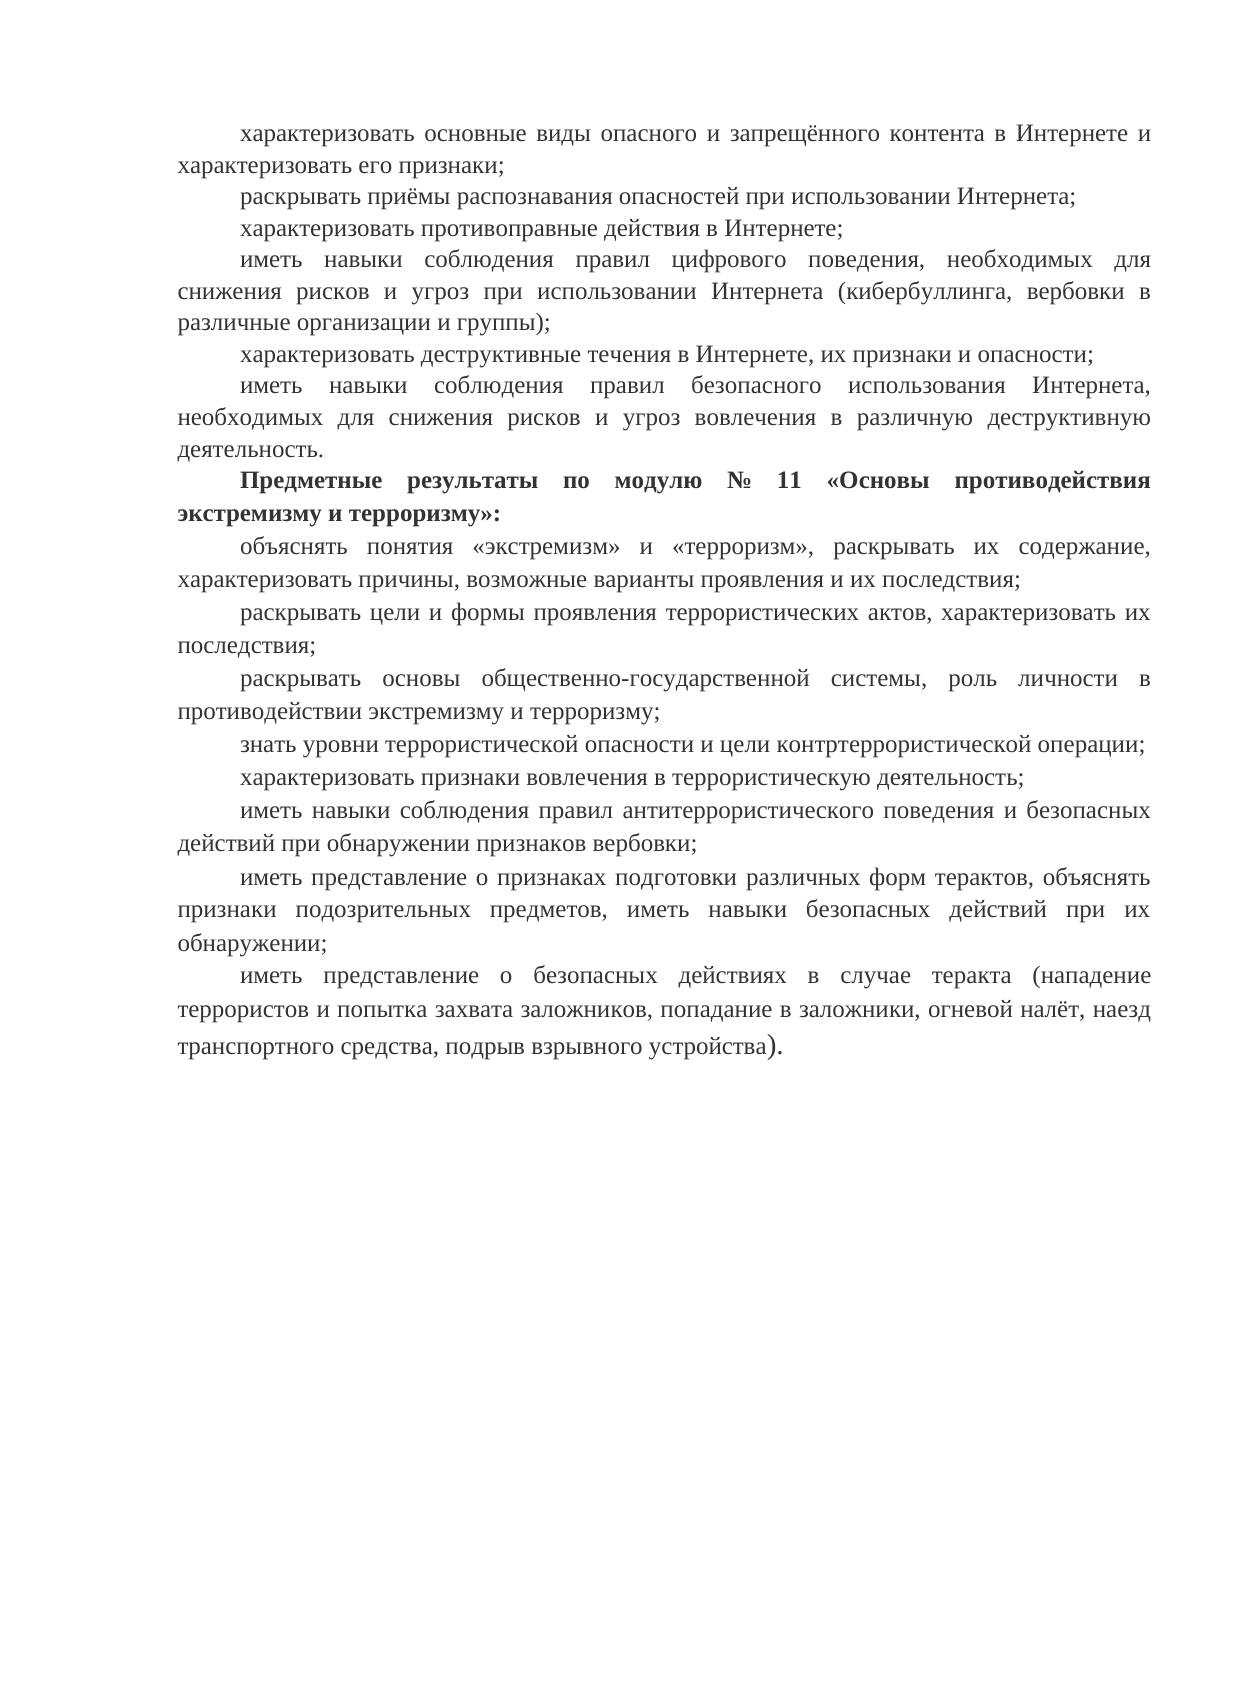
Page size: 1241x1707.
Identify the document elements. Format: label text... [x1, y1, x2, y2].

text раскрывать цели и формы проявления террористических актов, характеризовать их последствия; [177, 597, 1152, 659]
text иметь навыки соблюдения правил безопасного использования Интернета, необходимых для снижения рисков и угроз вовлечения в различную деструктивную деятельность. [177, 371, 1152, 462]
text раскрывать приёмы распознавания опасностей при использовании Интернета; [177, 181, 1152, 210]
text объяснять понятия «экстремизм» и «терроризм», раскрывать их содержание, характеризовать причины, возможные варианты проявления и их последствия; [177, 531, 1152, 593]
text характеризовать противоправные действия в Интернете; [177, 213, 1152, 242]
text характеризовать признаки вовлечения в террористическую деятельность; [177, 762, 1152, 791]
text иметь представление о безопасных действиях в случае теракта (нападение террористов и попытка захвата заложников, попадание в заложники, огневой налёт, наезд транспортного средства, подрыв взрывного устройства). [177, 961, 1152, 1061]
text характеризовать основные виды опасного и запрещённого контента в Интернете и характеризовать его признаки; [177, 118, 1152, 178]
text иметь навыки соблюдения правил цифрового поведения, необходимых для снижения рисков и угроз при использовании Интернета (кибербуллинга, вербовки в различные организации и группы); [177, 244, 1152, 336]
text иметь представление о признаках подготовки различных форм терактов, объяснять признаки подозрительных предметов, иметь навыки безопасных действий при их обнаружении; [177, 862, 1152, 956]
text знать уровни террористической опасности и цели контртеррористической операции; [177, 729, 1152, 758]
text Предметные результаты по модулю № 11 «Основы противодействия экстремизму и терроризму»: [177, 465, 1152, 527]
text характеризовать деструктивные течения в Интернете, их признаки и опасности; [177, 339, 1152, 368]
text раскрывать основы общественно-государственной системы, роль личности в противодействии экстремизму и терроризму; [177, 663, 1152, 725]
text иметь навыки соблюдения правил антитеррористического поведения и безопасных действий при обнаружении признаков вербовки; [177, 796, 1152, 857]
